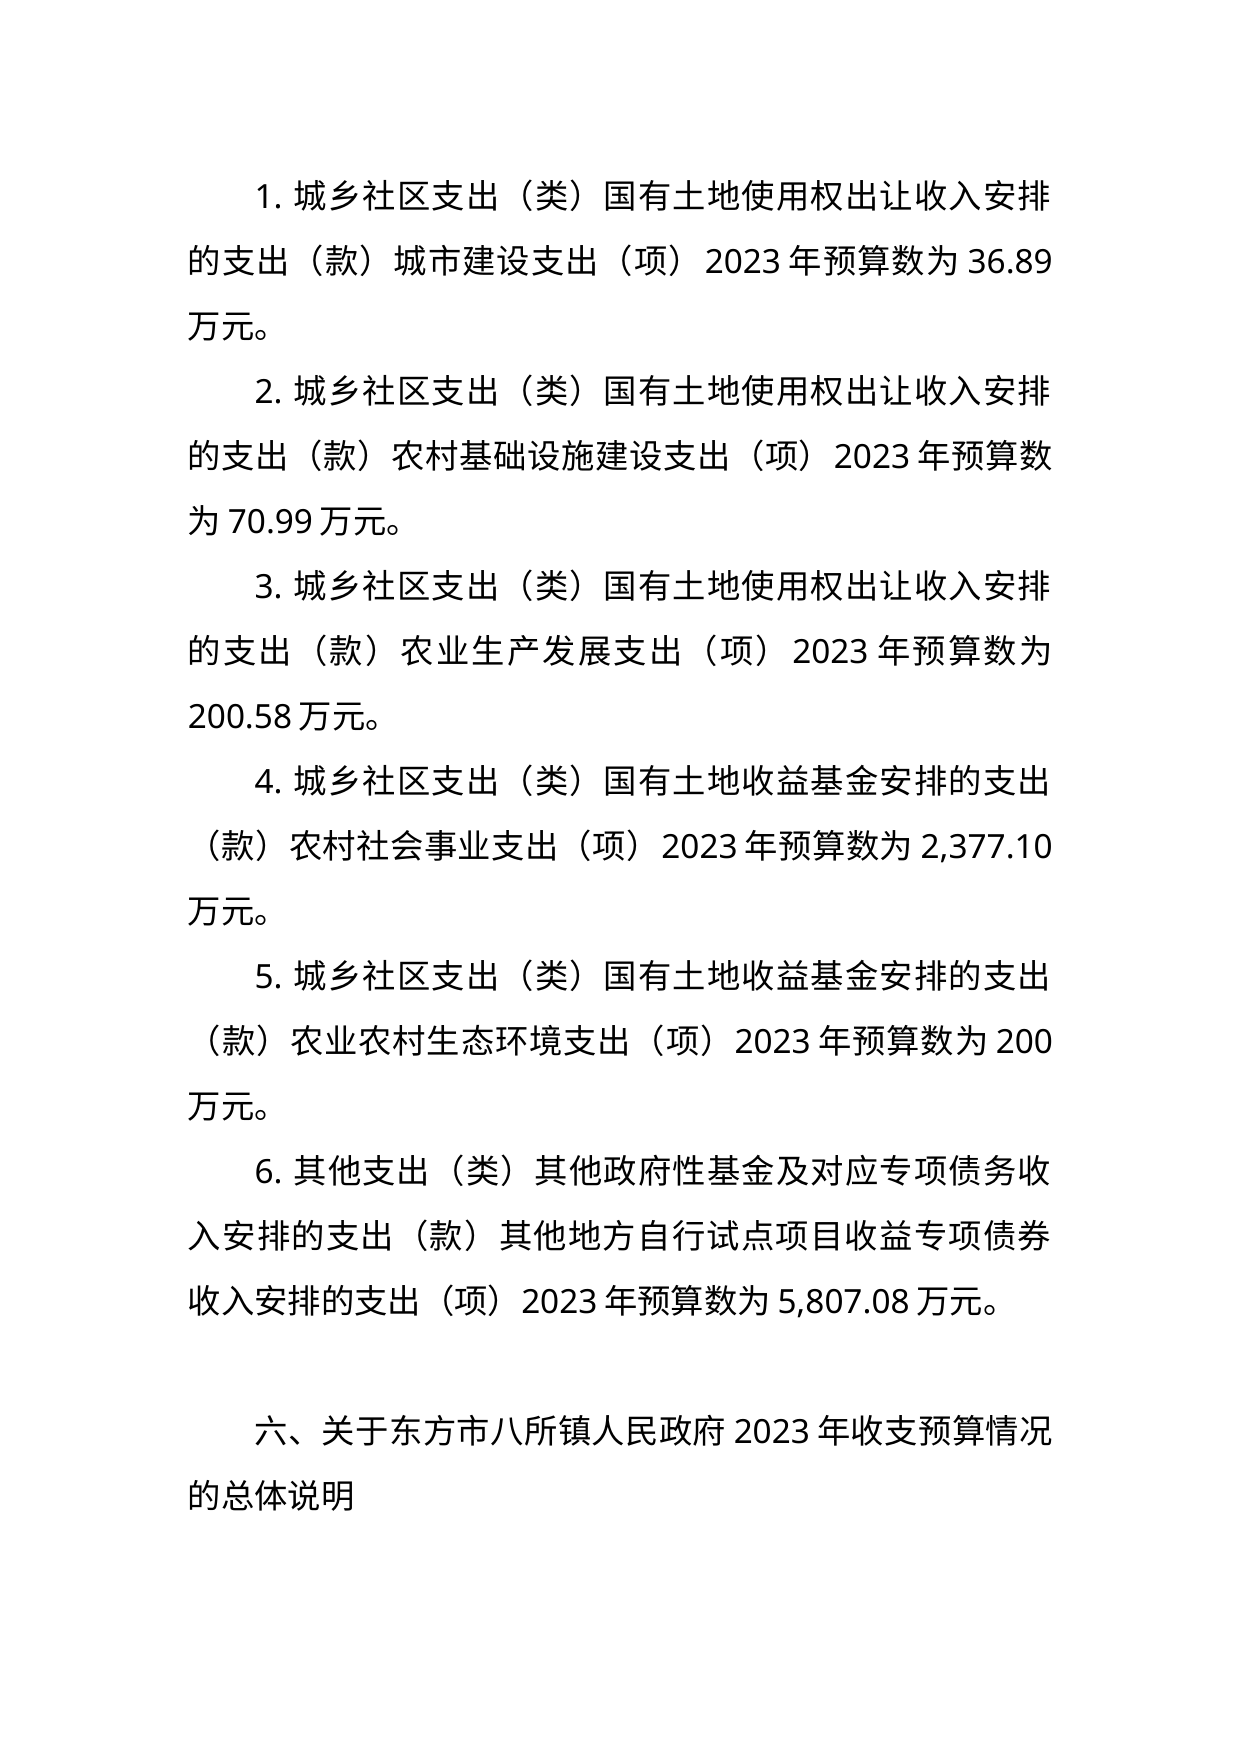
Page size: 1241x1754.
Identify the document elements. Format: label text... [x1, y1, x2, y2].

text 5. 城乡社区支出（类）国有土地收益基金安排的支出（款）农业农村生态环境支出（项）2023年预算数为200万元。 [188, 942, 1053, 1137]
text 2. 城乡社区支出（类）国有土地使用权出让收入安排的支出（款）农村基础设施建设支出（项）2023年预算数为70.99万元。 [188, 357, 1053, 552]
text 1. 城乡社区支出（类）国有土地使用权出让收入安排的支出（款）城市建设支出（项）2023年预算数为36.89万元。 [188, 162, 1053, 357]
text 6. 其他支出（类）其他政府性基金及对应专项债务收入安排的支出（款）其他地方自行试点项目收益专项债券收入安排的支出（项）2023年预算数为5,807.08万元。 [188, 1137, 1053, 1332]
text 3. 城乡社区支出（类）国有土地使用权出让收入安排的支出（款）农业生产发展支出（项）2023年预算数为200.58万元。 [188, 552, 1053, 747]
text 六、关于东方市八所镇人民政府2023年收支预算情况的总体说明 [187, 1397, 1053, 1527]
text 4. 城乡社区支出（类）国有土地收益基金安排的支出（款）农村社会事业支出（项）2023年预算数为2,377.10万元。 [188, 747, 1053, 942]
